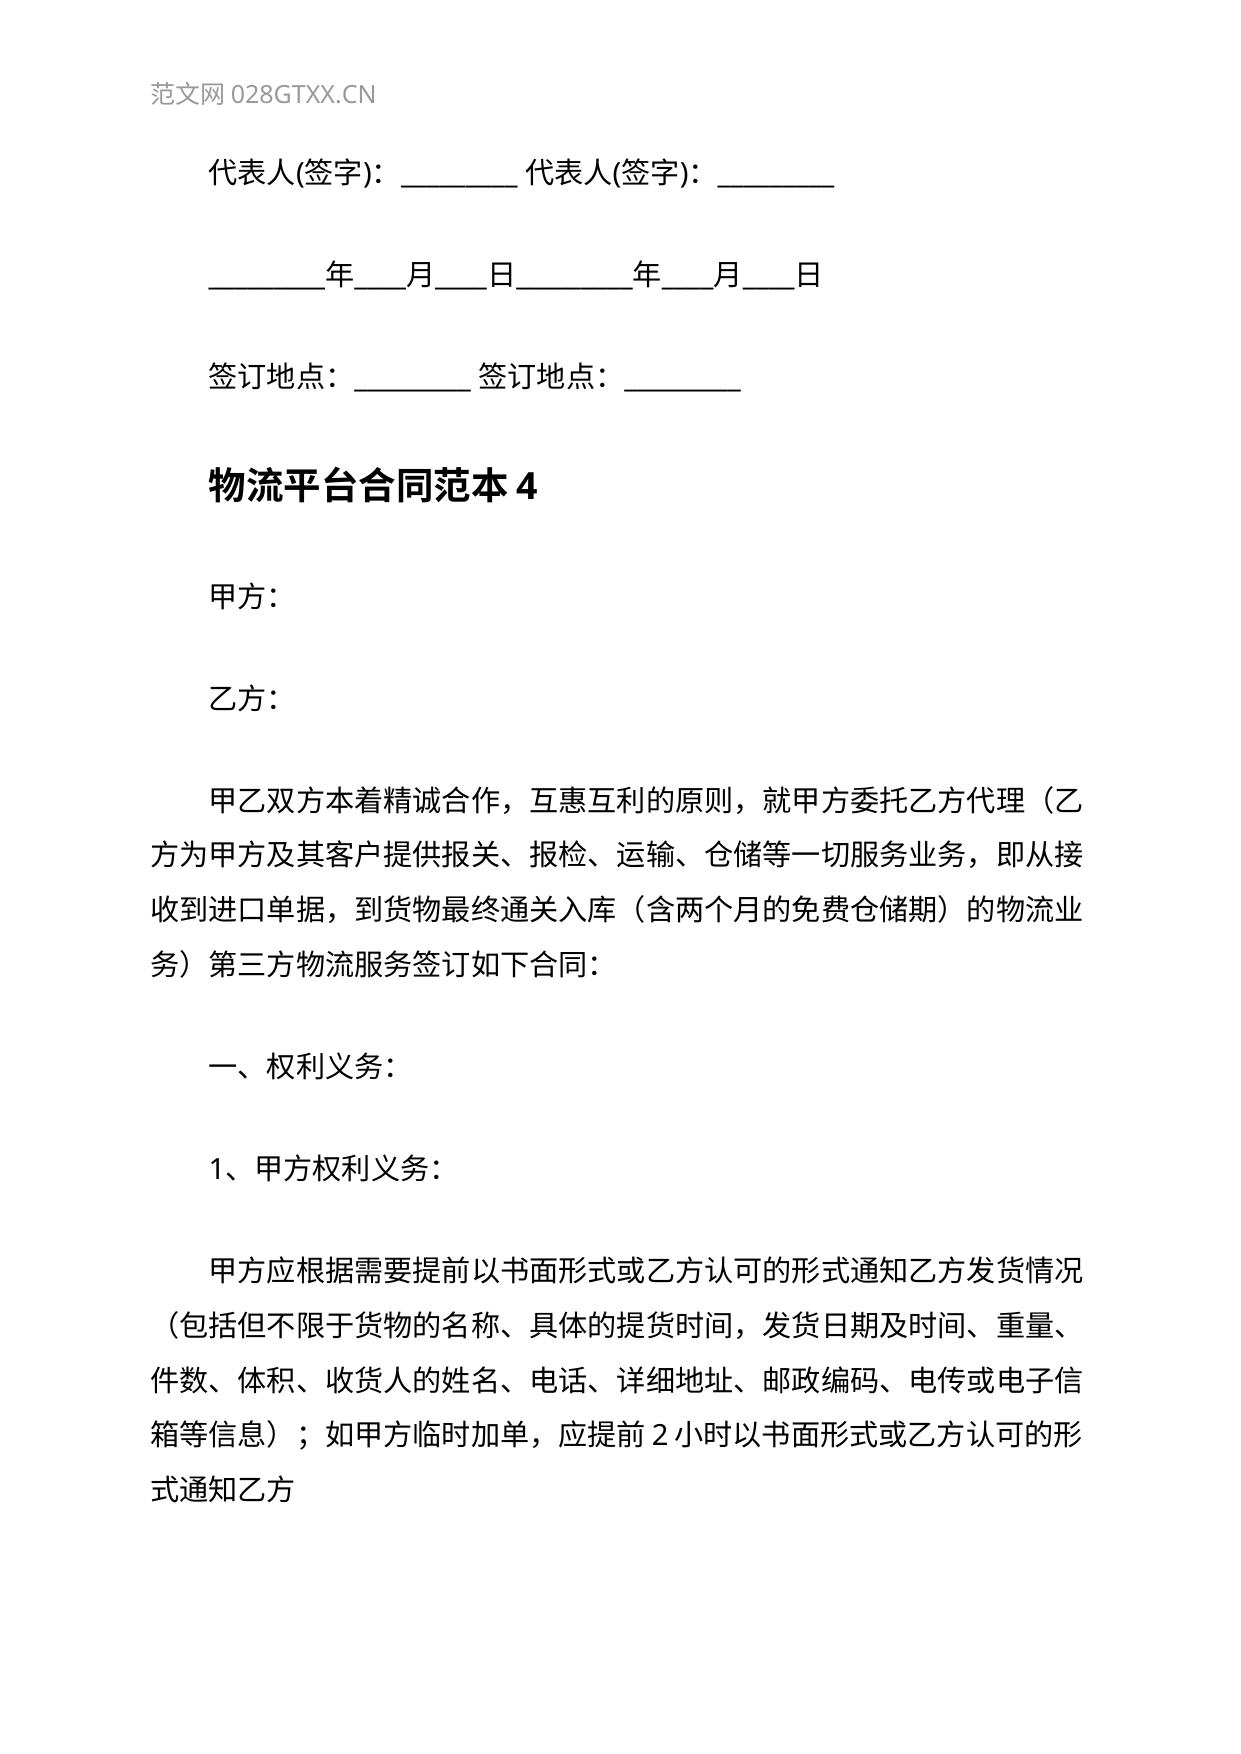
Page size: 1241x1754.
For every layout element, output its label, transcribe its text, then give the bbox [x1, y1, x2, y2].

text 1、甲方权利义务： [150, 1145, 1090, 1188]
text 一、权利义务： [150, 1043, 1090, 1086]
text 签订地点：_________ 签订地点：_________ [150, 354, 1090, 396]
text 甲乙双方本着精诚合作，互惠互利的原则，就甲方委托乙方代理（乙方为甲方及其客户提供报关、报检、运输、仓储等一切服务业务，即从接收到进口单据，到货物最终通关入库（含两个月的免费仓储期）的物流业务）第三方物流服务签订如下合同： [150, 777, 1090, 984]
text 甲方应根据需要提前以书面形式或乙方认可的形式通知乙方发货情况（包括但不限于货物的名称、具体的提货时间，发货日期及时间、重量、件数、体积、收货人的姓名、电话、详细地址、邮政编码、电传或电子信箱等信息）；如甲方临时加单，应提前2小时以书面形式或乙方认可的形式通知乙方 [150, 1247, 1090, 1509]
text 物流平台合同范本4 [150, 456, 1090, 510]
text _________年____月____日_________年____月____日 [150, 252, 1090, 294]
text 代表人(签字)：_________ 代表人(签字)：_________ [150, 150, 1090, 192]
text 甲方： [150, 573, 1090, 616]
text 乙方： [150, 675, 1090, 718]
